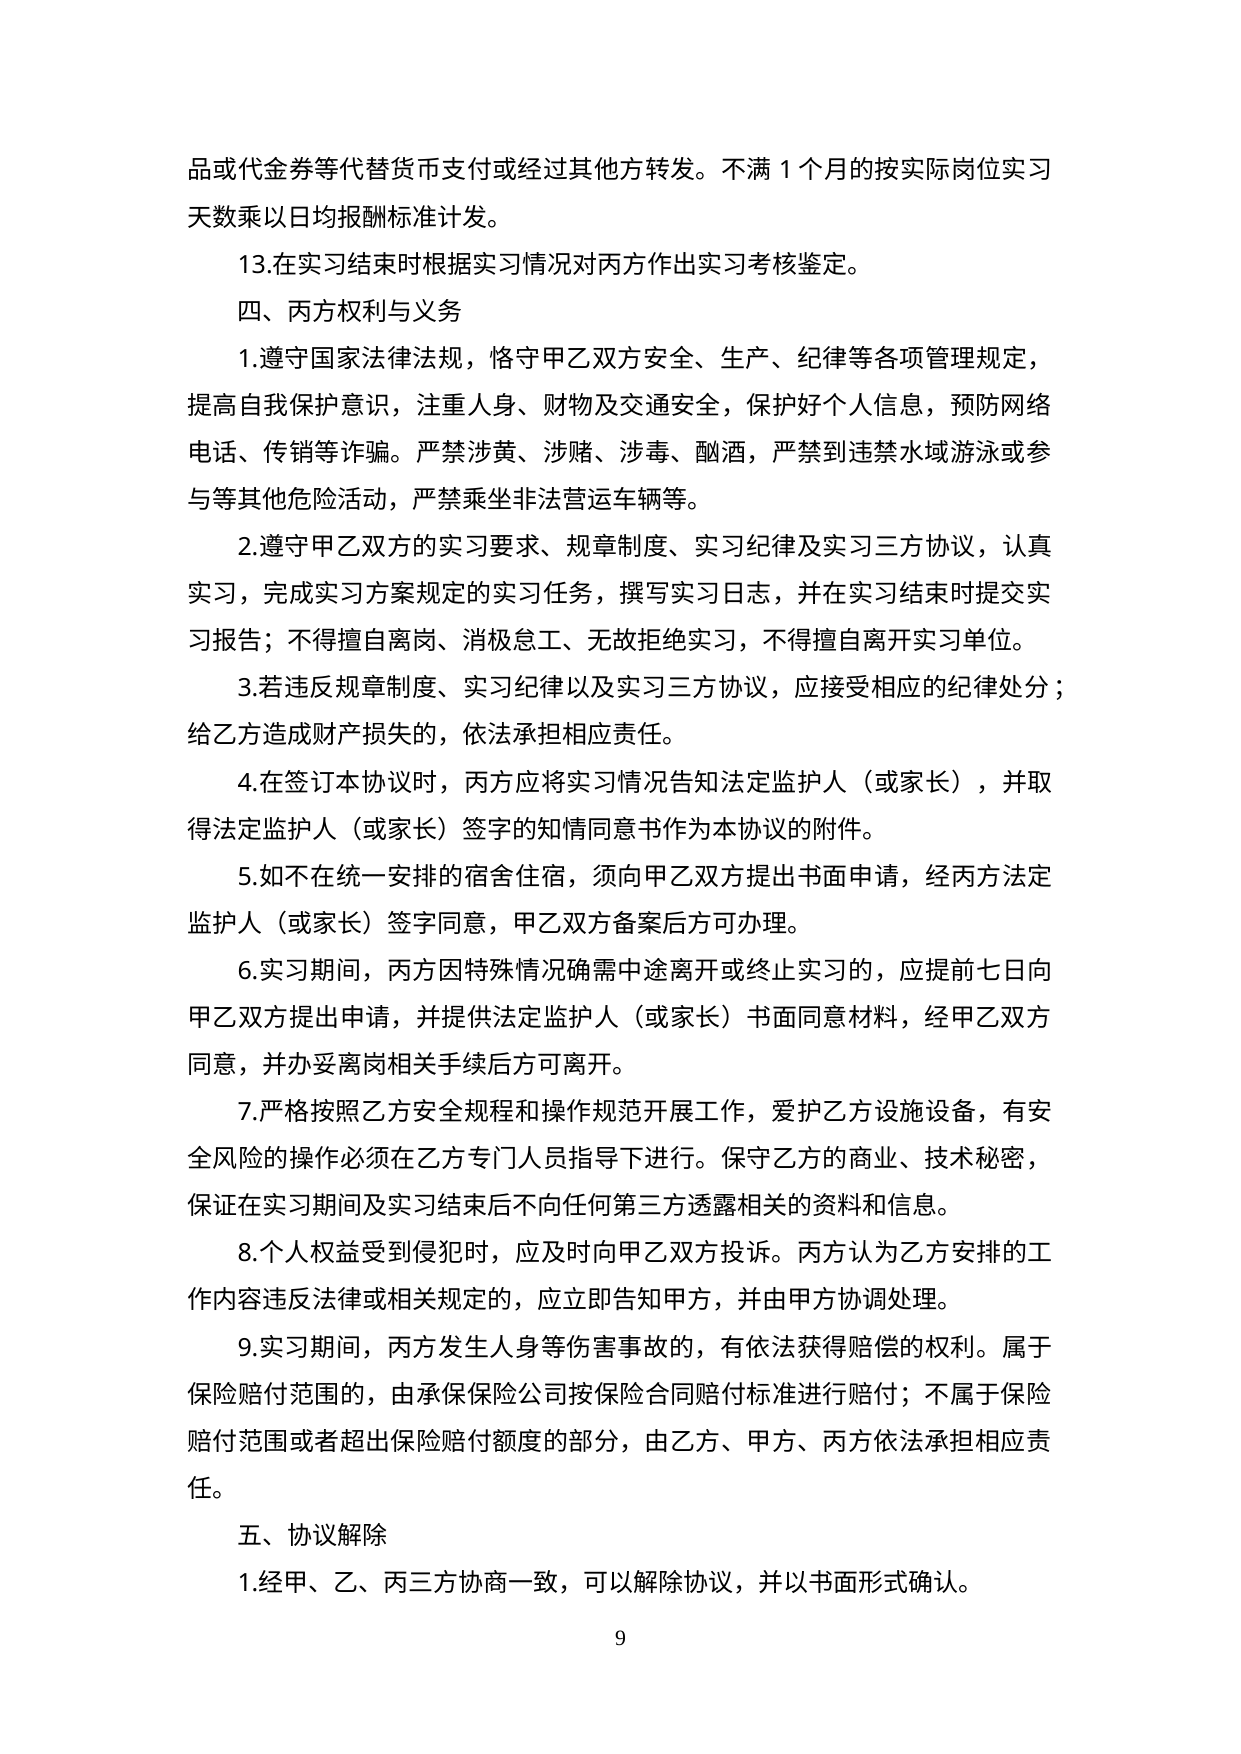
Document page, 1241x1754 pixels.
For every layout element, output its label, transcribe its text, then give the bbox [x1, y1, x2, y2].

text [187, 150, 1053, 233]
text 6.实习期间，丙方因特殊情况确需中途离开或终止实习的，应提前七日向甲乙双方提出申请，并提供法定监护人（或家长）书面同意材料，经甲乙双方同意，并办妥离岗相关手续后方可离开。 [187, 950, 1053, 1081]
text 4.在签订本协议时，丙方应将实习情况告知法定监护人（或家长），并取得法定监护人（或家长）签字的知情同意书作为本协议的附件。 [187, 762, 1053, 845]
text 1.遵守国家法律法规，恪守甲乙双方安全、生产、纪律等各项管理规定，提高自我保护意识，注重人身、财物及交通安全，保护好个人信息，预防网络、电话、传销等诈骗。严禁涉黄、涉赌、涉毒、酗酒，严禁到违禁水域游泳或参与等其他危险活动，严禁乘坐非法营运车辆等。 [187, 338, 1053, 516]
text 13.在实习结束时根据实习情况对丙方作出实习考核鉴定。 [187, 244, 1053, 280]
text 5.如不在统一安排的宿舍住宿，须向甲乙双方提出书面申请，经丙方法定监护人（或家长）签字同意，甲乙双方备案后方可办理。 [187, 856, 1053, 939]
text 2.遵守甲乙双方的实习要求、规章制度、实习纪律及实习三方协议，认真实习，完成实习方案规定的实习任务，撰写实习日志，并在实习结束时提交实习报告；不得擅自离岗、消极怠工、无故拒绝实习，不得擅自离开实习单位。 [187, 527, 1053, 657]
text 四、丙方权利与义务 [187, 291, 1053, 327]
text 9.实习期间，丙方发生人身等伤害事故的，有依法获得赔偿的权利。属于保险赔付范围的，由承保保险公司按保险合同赔付标准进行赔付；不属于保险赔付范围或者超出保险赔付额度的部分，由乙方、甲方、丙方依法承担相应责任。 [187, 1327, 1053, 1504]
text 3.若违反规章制度、实习纪律以及实习三方协议，应接受相应的纪律处分；给乙方造成财产损失的，依法承担相应责任。 [187, 668, 1053, 751]
text 8.个人权益受到侵犯时，应及时向甲乙双方投诉。丙方认为乙方安排的工作内容违反法律或相关规定的，应立即告知甲方，并由甲方协调处理。 [187, 1233, 1053, 1316]
text 7.严格按照乙方安全规程和操作规范开展工作，爱护乙方设施设备，有安全风险的操作必须在乙方专门人员指导下进行。保守乙方的商业、技术秘密，保证在实习期间及实习结束后不向任何第三方透露相关的资料和信息。 [187, 1092, 1053, 1222]
text 1.经甲、乙、丙三方协商一致，可以解除协议，并以书面形式确认。 [187, 1562, 1053, 1599]
text 五、协议解除 [187, 1515, 1053, 1552]
